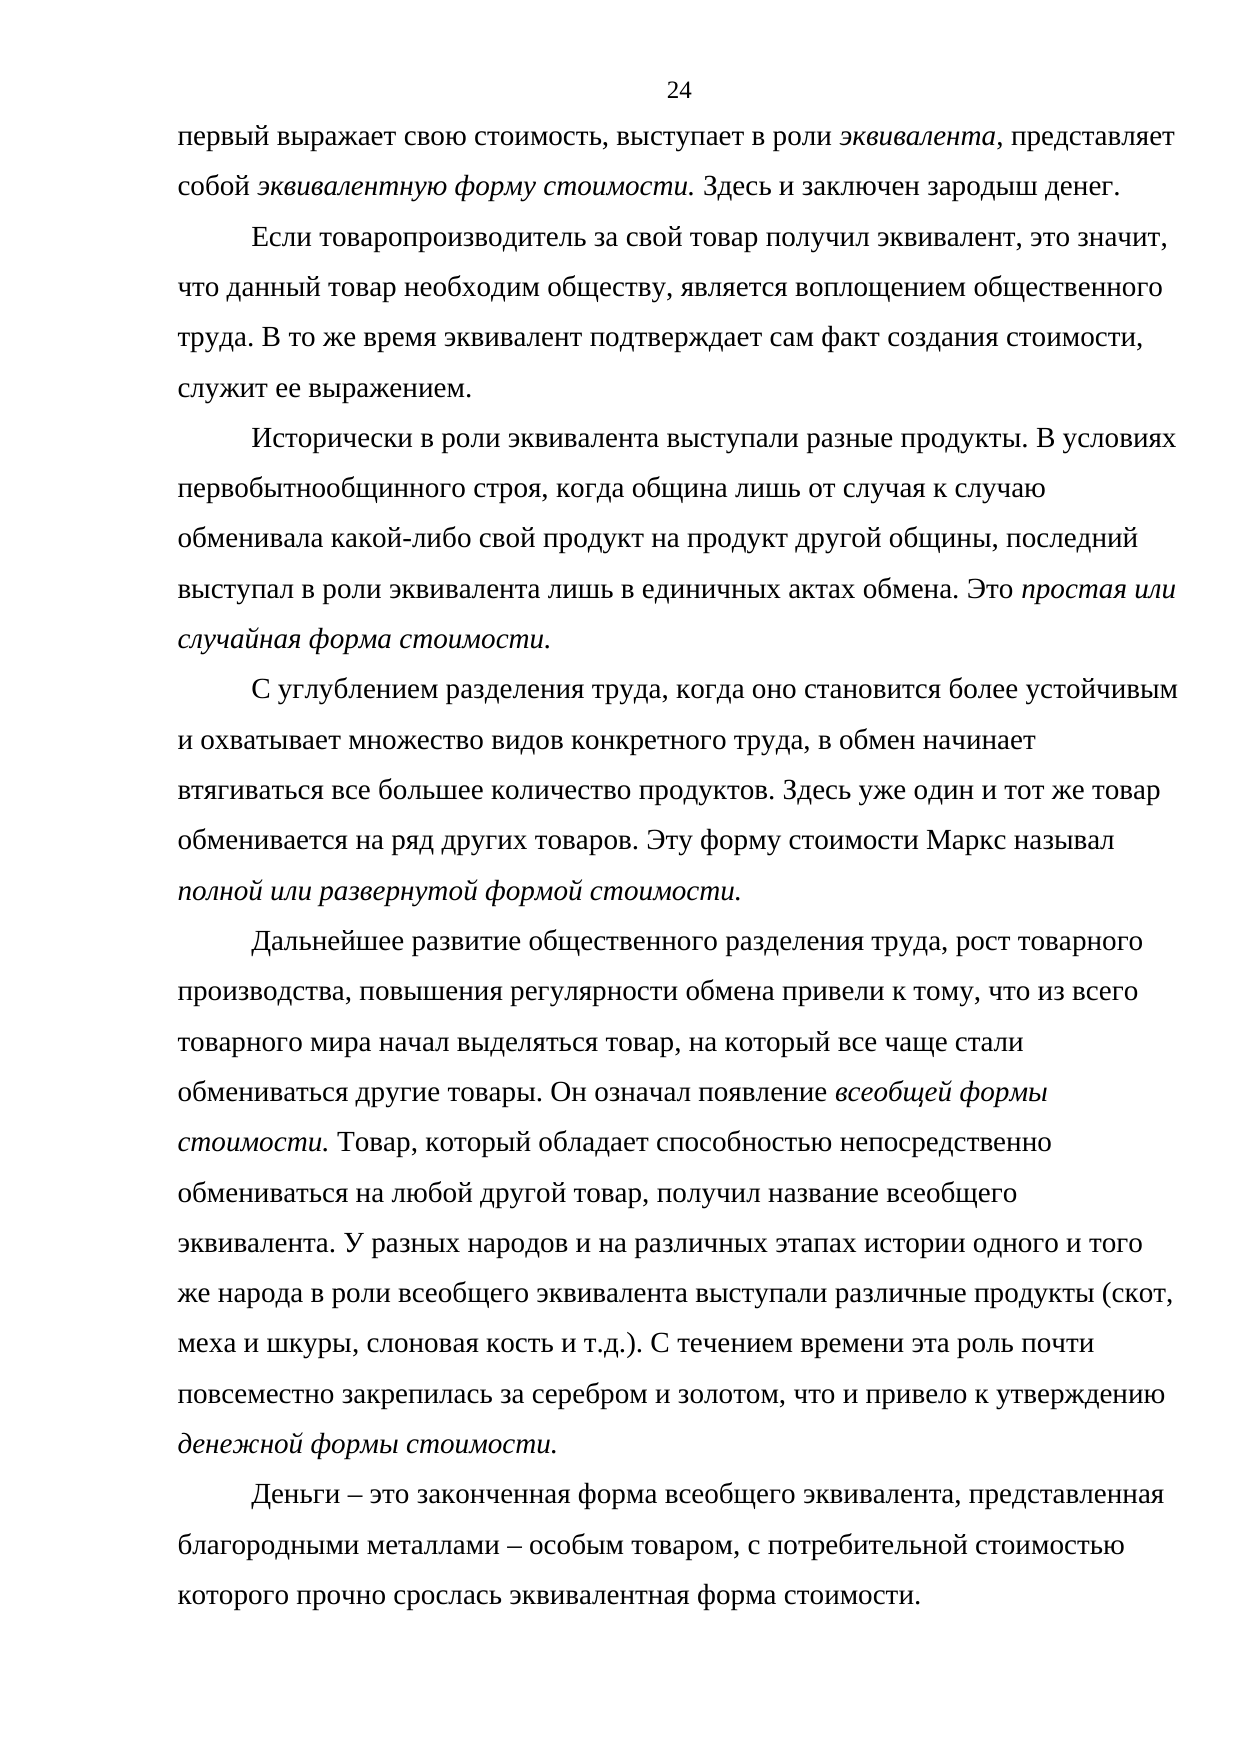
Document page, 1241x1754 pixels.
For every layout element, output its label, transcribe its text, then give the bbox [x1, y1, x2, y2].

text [177, 118, 1181, 202]
text С углублением разделения труда, когда оно становится более устойчивым и охватывает множество видов конкретного труда, в обмен начинает втягиваться все большее количество продуктов. Здесь уже один и тот же товар обменивается на ряд других товаров. Эту форму стоимости Маркс называл полной или развернутой формой стоимости. [177, 672, 1181, 906]
text Исторически в роли эквивалента выступали разные продукты. В условиях первобытнообщинного строя, когда община лишь от случая к случаю обменивала какой-либо свой продукт на продукт другой общины, последний выступал в роли эквивалента лишь в единичных актах обмена. Это простая или случайная форма стоимости. [177, 420, 1181, 655]
text Если товаропроизводитель за свой товар получил эквивалент, это значит, что данный товар необходим обществу, является воплощением общественного труда. В то же время эквивалент подтверждает сам факт создания стоимости, служит ее выражением. [177, 219, 1181, 403]
text Дальнейшее развитие общественного разделения труда, рост товарного производства, повышения регулярности обмена привели к тому, что из всего товарного мира начал выделяться товар, на который все чаще стали обмениваться другие товары. Он означал появление всеобщей формы стоимости. Товар, который обладает способностью непосредственно обмениваться на любой другой товар, получил название всеобщего эквивалента. У разных народов и на различных этапах истории одного и того же народа в роли всеобщего эквивалента выступали различные продукты (скот, меха и шкуры, слоновая кость и т.д.). С течением времени эта роль почти повсеместно закрепилась за серебром и золотом, что и привело к утверждению денежной формы стоимости. [177, 923, 1181, 1460]
text Деньги – это законченная форма всеобщего эквивалента, представленная благородными металлами – особым товаром, с потребительной стоимостью которого прочно срослась эквивалентная форма стоимости. [177, 1477, 1181, 1611]
